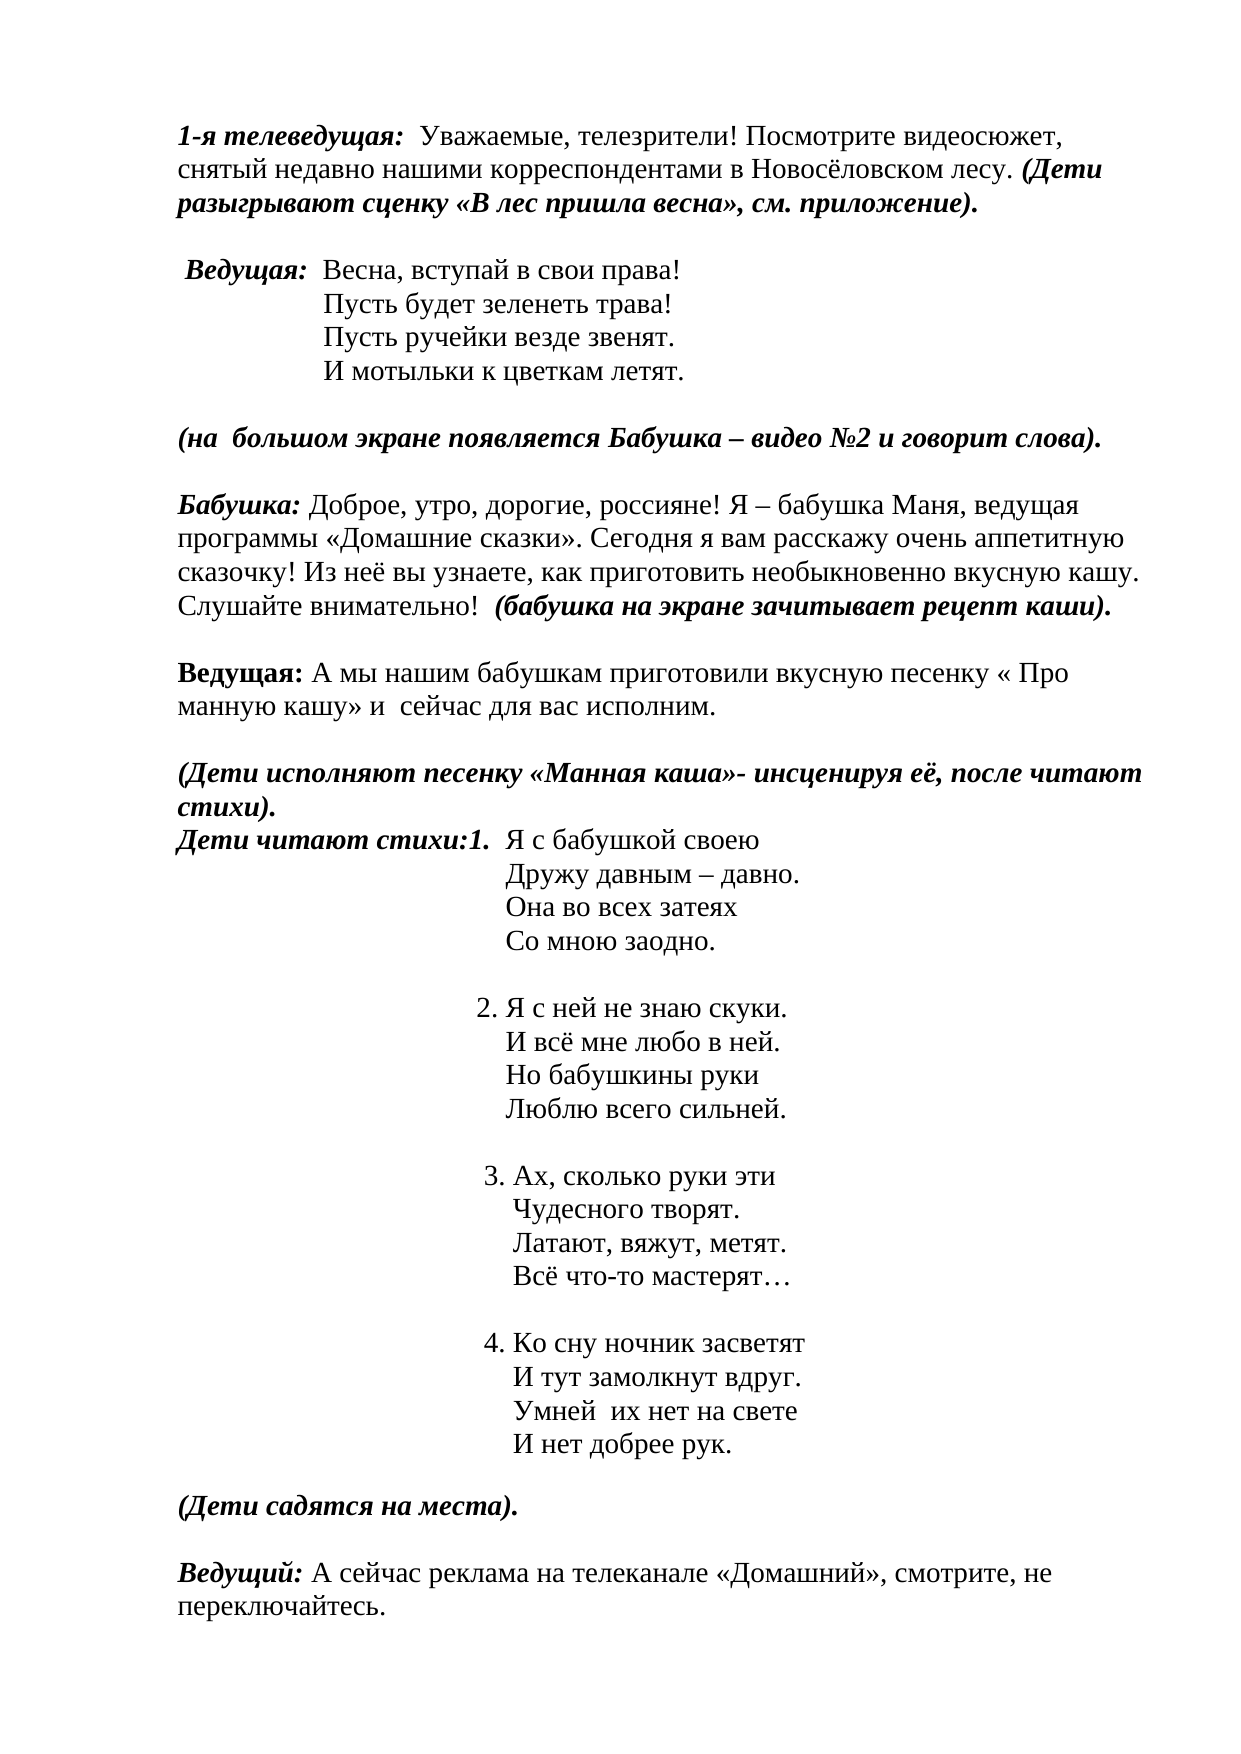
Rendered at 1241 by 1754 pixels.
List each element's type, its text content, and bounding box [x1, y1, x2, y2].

text Ведущий: А сейчас реклама на телеканале «Домашний», смотрите, не переключайтесь. [177, 1555, 1152, 1622]
text (на большом экране появляется Бабушка – видео №2 и говорит слова). [177, 420, 1152, 453]
text Люблю всего сильней. [177, 1091, 1152, 1124]
text 3. Ах, сколько руки эти [177, 1158, 1152, 1191]
text Слушайте внимательно! (бабушка на экране зачитывает рецепт каши). [177, 588, 1152, 621]
text Дети читают стихи:1. Я с бабушкой своею [177, 822, 1152, 856]
text Ведущая: А мы нашим бабушкам приготовили вкусную песенку « Про манную кашу» и сейчас для вас исполним. [177, 655, 1152, 722]
text 4. Ко сну ночник засветят [177, 1326, 1152, 1359]
text Со мною заодно. [177, 923, 1152, 957]
text И мотыльки к цветкам летят. [177, 353, 1152, 386]
text Всё что-то мастерят… [177, 1258, 1152, 1292]
text И тут замолкнут вдруг. [177, 1359, 1152, 1393]
text Умней их нет на свете [177, 1393, 1152, 1426]
text 2. Я с ней не знаю скуки. [177, 990, 1152, 1024]
text Бабушка: Доброе, утро, дорогие, россияне! Я – бабушка Маня, ведущая программы «Домашние сказки». Сегодня я вам расскажу очень аппетитную сказочку! Из неё вы узнаете, как приготовить необыкновенно вкусную кашу. [177, 487, 1152, 588]
text 1-я телеведущая: Уважаемые, телезрители! Посмотрите видеосюжет, снятый недавно нашими корреспондентами в Новосёловском лесу. (Дети разыгрывают сценку «В лес пришла весна», см. приложение). [177, 118, 1152, 219]
text Дружу давным – давно. [177, 856, 1152, 889]
text Латают, вяжут, метят. [177, 1225, 1152, 1258]
text Пусть ручейки везде звенят. [177, 319, 1152, 353]
text Она во всех затеях [177, 889, 1152, 923]
text (Дети садятся на места). [177, 1488, 1152, 1521]
text Но бабушкины руки [177, 1057, 1152, 1091]
text Ведущая: Весна, вступай в свои права! [177, 252, 1152, 286]
text Чудесного творят. [177, 1191, 1152, 1225]
text И нет добрее рук. [177, 1426, 1152, 1460]
text И всё мне любо в ней. [177, 1024, 1152, 1057]
text Пусть будет зеленеть трава! [177, 286, 1152, 319]
text (Дети исполняют песенку «Манная каша»- инсценируя её, после читают стихи). [177, 755, 1152, 822]
